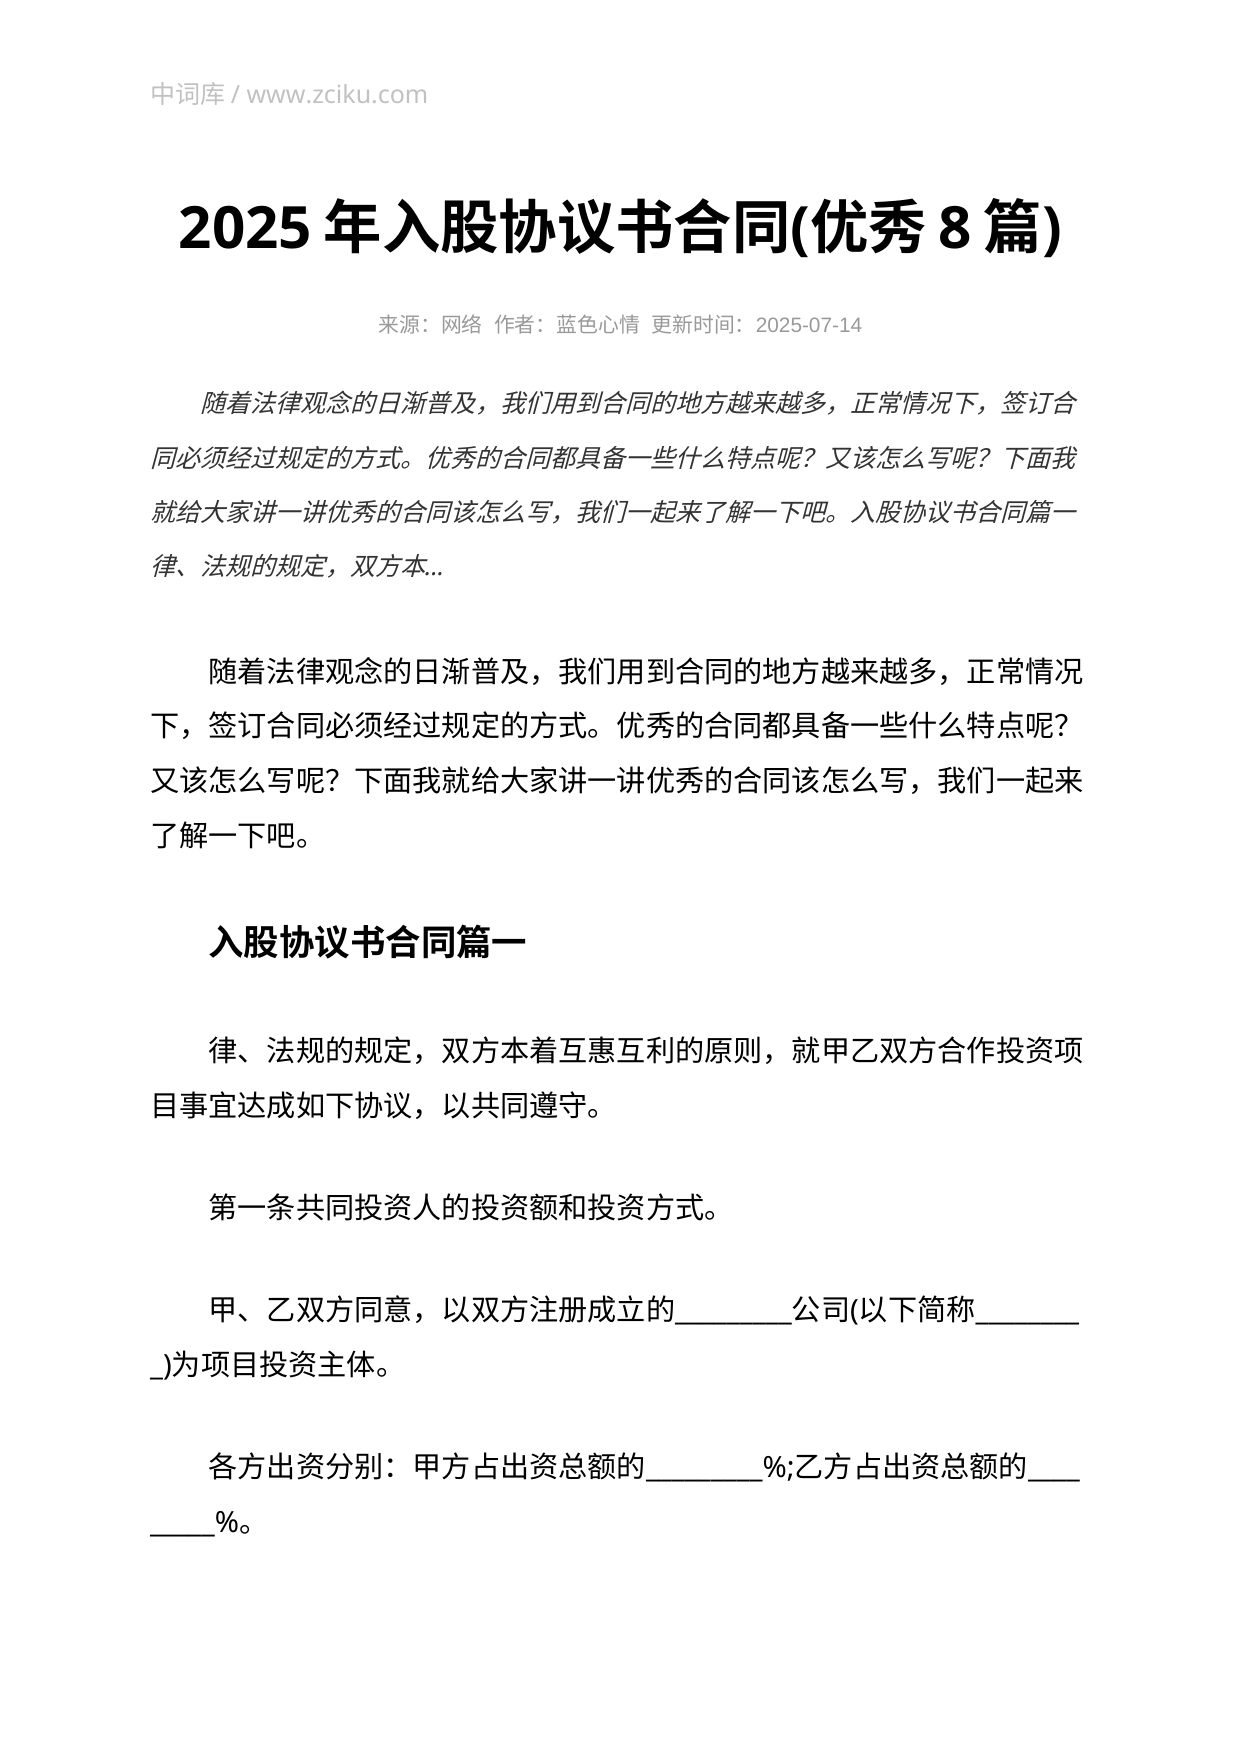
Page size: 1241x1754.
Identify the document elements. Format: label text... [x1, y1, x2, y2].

text 各方出资分别：甲方占出资总额的_________%;乙方占出资总额的_________%。 [150, 1443, 1090, 1541]
text 入股协议书合同篇一 [150, 914, 1090, 966]
text 来源：网络 作者：蓝色心情 更新时间：2025-07-14 [150, 313, 1090, 337]
text 律、法规的规定，双方本着互惠互利的原则，就甲乙双方合作投资项目事宜达成如下协议，以共同遵守。 [150, 1028, 1090, 1125]
text 甲、乙双方同意，以双方注册成立的_________公司(以下简称_________)为项目投资主体。 [150, 1286, 1090, 1384]
subtitle 2025年入股协议书合同(优秀8篇) [150, 181, 1090, 266]
text 第一条共同投资人的投资额和投资方式。 [150, 1185, 1090, 1227]
text 随着法律观念的日渐普及，我们用到合同的地方越来越多，正常情况下，签订合同必须经过规定的方式。优秀的合同都具备一些什么特点呢？又该怎么写呢？下面我就给大家讲一讲优秀的合同该怎么写，我们一起来了解一下吧。入股协议书合同篇一律、法规的规定，双方本... [150, 384, 1090, 583]
text 随着法律观念的日渐普及，我们用到合同的地方越来越多，正常情况下，签订合同必须经过规定的方式。优秀的合同都具备一些什么特点呢？又该怎么写呢？下面我就给大家讲一讲优秀的合同该怎么写，我们一起来了解一下吧。 [150, 648, 1090, 855]
